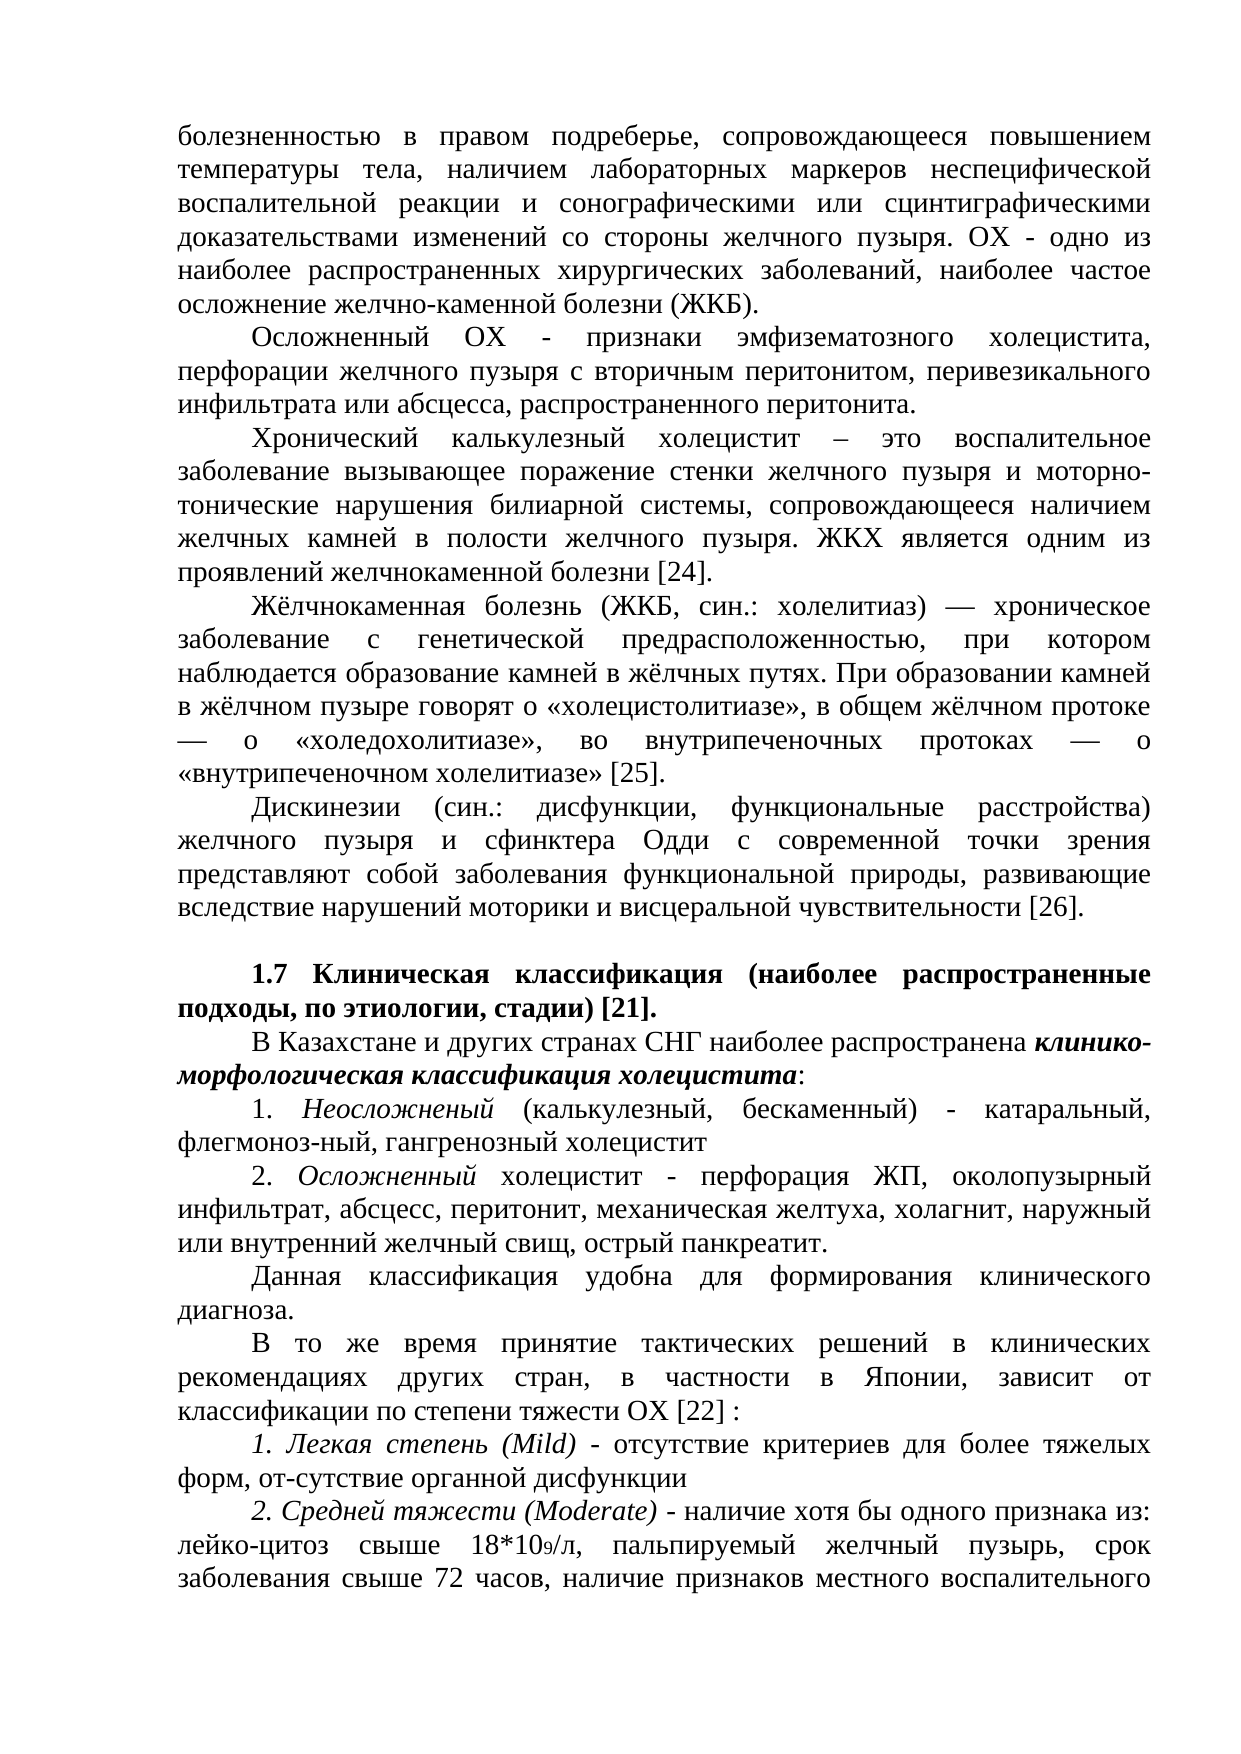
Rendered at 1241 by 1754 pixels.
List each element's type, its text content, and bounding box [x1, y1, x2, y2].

text В то же время принятие тактических решений в клинических рекомендациях других стран, в частности в Японии, зависит от классификации по степени тяжести ОХ [22] : [177, 1326, 1152, 1426]
text Данная классификация удобна для формирования клинического диагноза. [177, 1258, 1152, 1326]
text 1. Неосложненый (калькулезный, бескаменный) - катаральный, флегмоноз-ный, гангренозный холецистит [177, 1091, 1152, 1158]
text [177, 1493, 1152, 1594]
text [177, 118, 1152, 319]
text В Казахстане и других странах СНГ наиболее распространена клинико-морфологическая классификация холецистита: [177, 1024, 1152, 1091]
text 1.7 Клиническая классификация (наиболее распространенные подходы, по этиологии, стадии) [21]. [177, 957, 1152, 1024]
text Хронический калькулезный холецистит – это воспалительное заболевание вызывающее поражение стенки желчного пузыря и моторно-тонические нарушения билиарной системы, сопровождающееся наличием желчных камней в полости желчного пузыря. ЖКХ является одним из проявлений желчнокаменной болезни [24]. [177, 420, 1152, 588]
text Жёлчнокаменная болезнь (ЖКБ, син.: холелитиаз) — хроническое заболевание с генетической предрасположенностью, при котором наблюдается образование камней в жёлчных путях. При образовании камней в жёлчном пузыре говорят о «холецистолитиазе», в общем жёлчном протоке — о «холедохолитиазе», во внутрипеченочных протоках — о «внутрипеченочном холелитиазе» [25]. [177, 588, 1152, 789]
text Дискинезии (син.: дисфункции, функциональные расстройства) желчного пузыря и сфинктера Одди с современной точки зрения представляют собой заболевания функциональной природы, развивающие вследствие нарушений моторики и висцеральной чувствительности [26]. [177, 789, 1152, 923]
text Осложненный ОХ - признаки эмфизематозного холецистита, перфорации желчного пузыря с вторичным перитонитом, перивезикального инфильтрата или абсцесса, распространенного перитонита. [177, 319, 1152, 420]
text 2. Осложненный холецистит - перфорация ЖП, околопузырный инфильтрат, абсцесс, перитонит, механическая желтуха, холагнит, наружный или внутренний желчный свищ, острый панкреатит. [177, 1158, 1152, 1258]
text 1. Легкая степень (Mild) - отсутствие критериев для более тяжелых форм, от-сутствие органной дисфункции [177, 1426, 1152, 1493]
